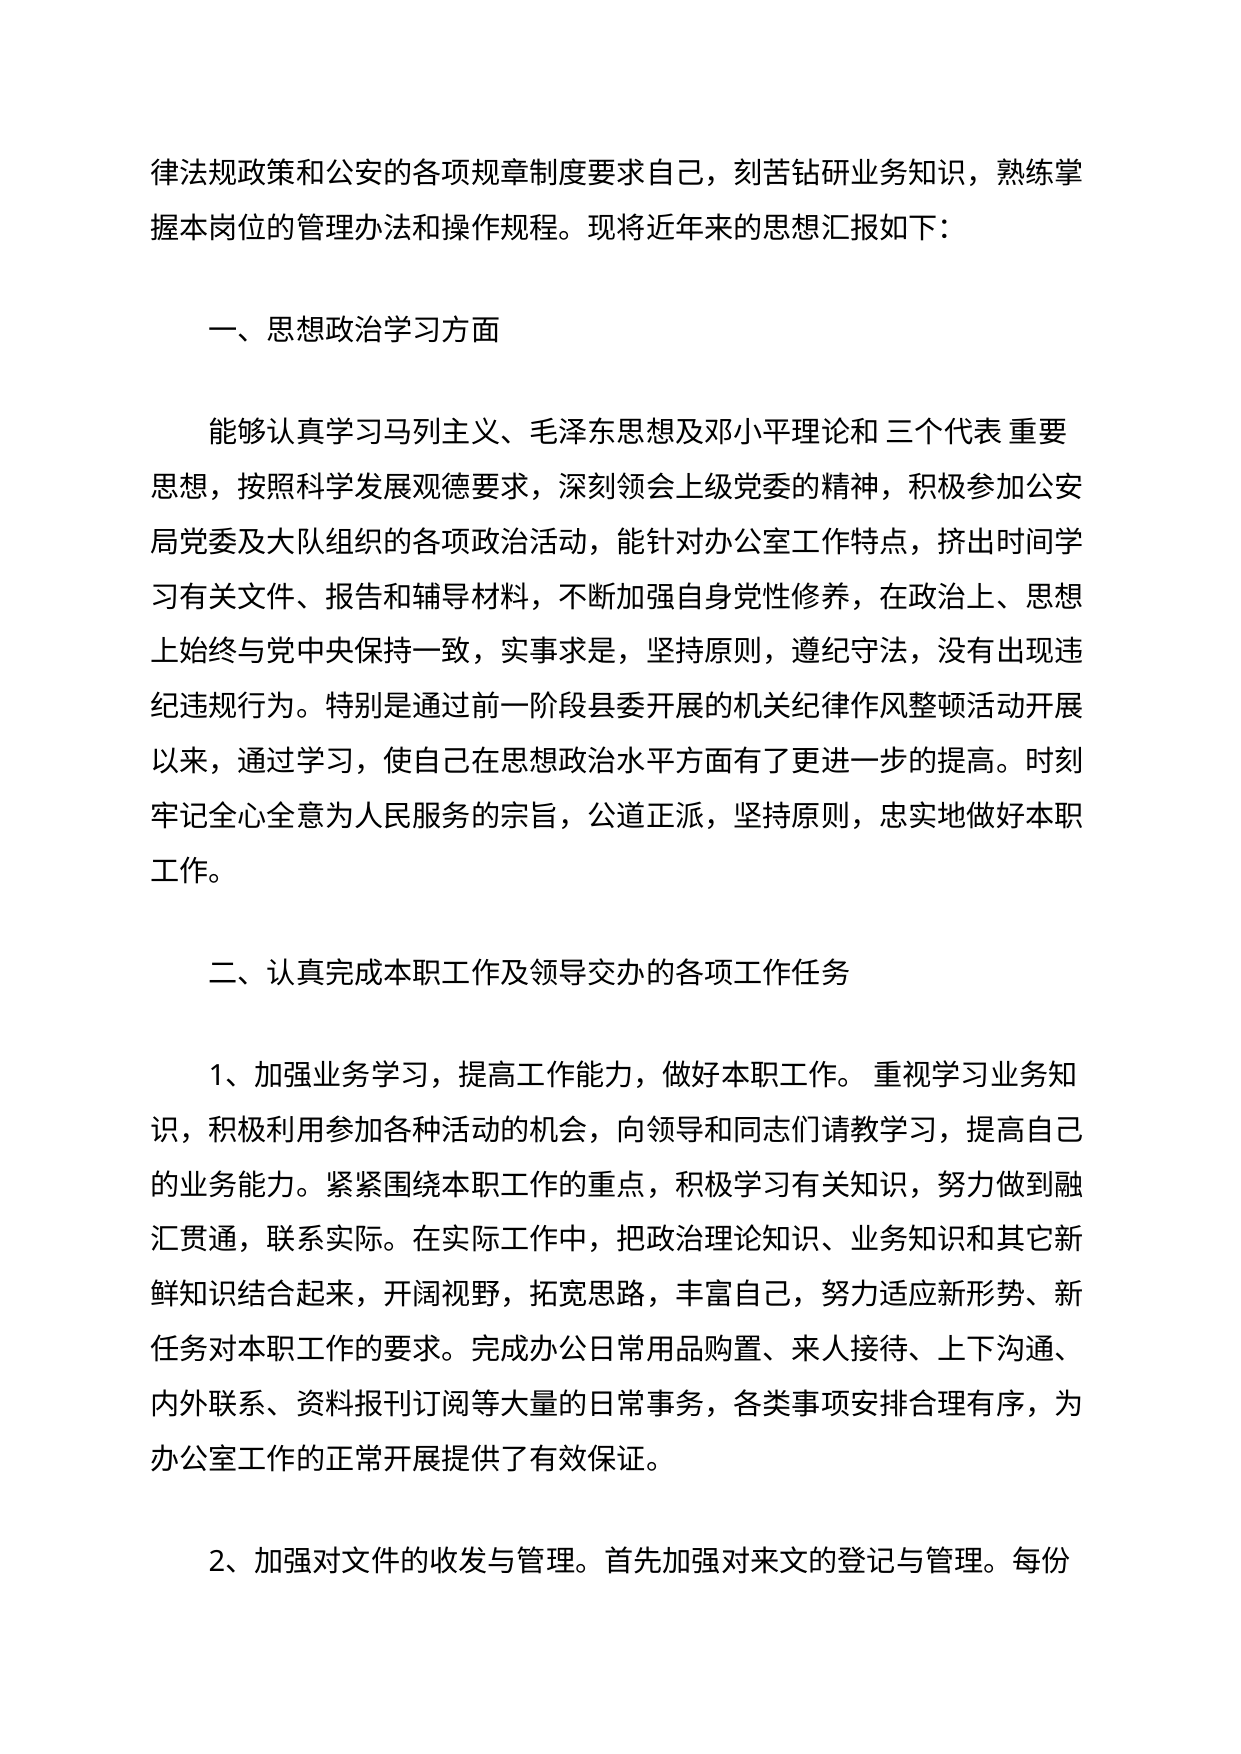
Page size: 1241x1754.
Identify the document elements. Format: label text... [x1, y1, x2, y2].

text 1、加强业务学习，提高工作能力，做好本职工作。 重视学习业务知识，积极利用参加各种活动的机会，向领导和同志们请教学习，提高自己的业务能力。紧紧围绕本职工作的重点，积极学习有关知识，努力做到融汇贯通，联系实际。在实际工作中，把政治理论知识、业务知识和其它新鲜知识结合起来，开阔视野，拓宽思路，丰富自己，努力适应新形势、新任务对本职工作的要求。完成办公日常用品购置、来人接待、上下沟通、内外联系、资料报刊订阅等大量的日常事务，各类事项安排合理有序，为办公室工作的正常开展提供了有效保证。 [150, 1051, 1090, 1478]
text 一、思想政治学习方面 [150, 307, 1090, 349]
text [150, 1537, 1090, 1580]
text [150, 150, 1090, 247]
text 能够认真学习马列主义、毛泽东思想及邓小平理论和 三个代表 重要思想，按照科学发展观德要求，深刻领会上级党委的精神，积极参加公安局党委及大队组织的各项政治活动，能针对办公室工作特点，挤出时间学习有关文件、报告和辅导材料，不断加强自身党性修养，在政治上、思想上始终与党中央保持一致，实事求是，坚持原则，遵纪守法，没有出现违纪违规行为。特别是通过前一阶段县委开展的机关纪律作风整顿活动开展以来，通过学习，使自己在思想政治水平方面有了更进一步的提高。时刻牢记全心全意为人民服务的宗旨，公道正派，坚持原则，忠实地做好本职工作。 [150, 408, 1090, 890]
text 二、认真完成本职工作及领导交办的各项工作任务 [150, 949, 1090, 992]
